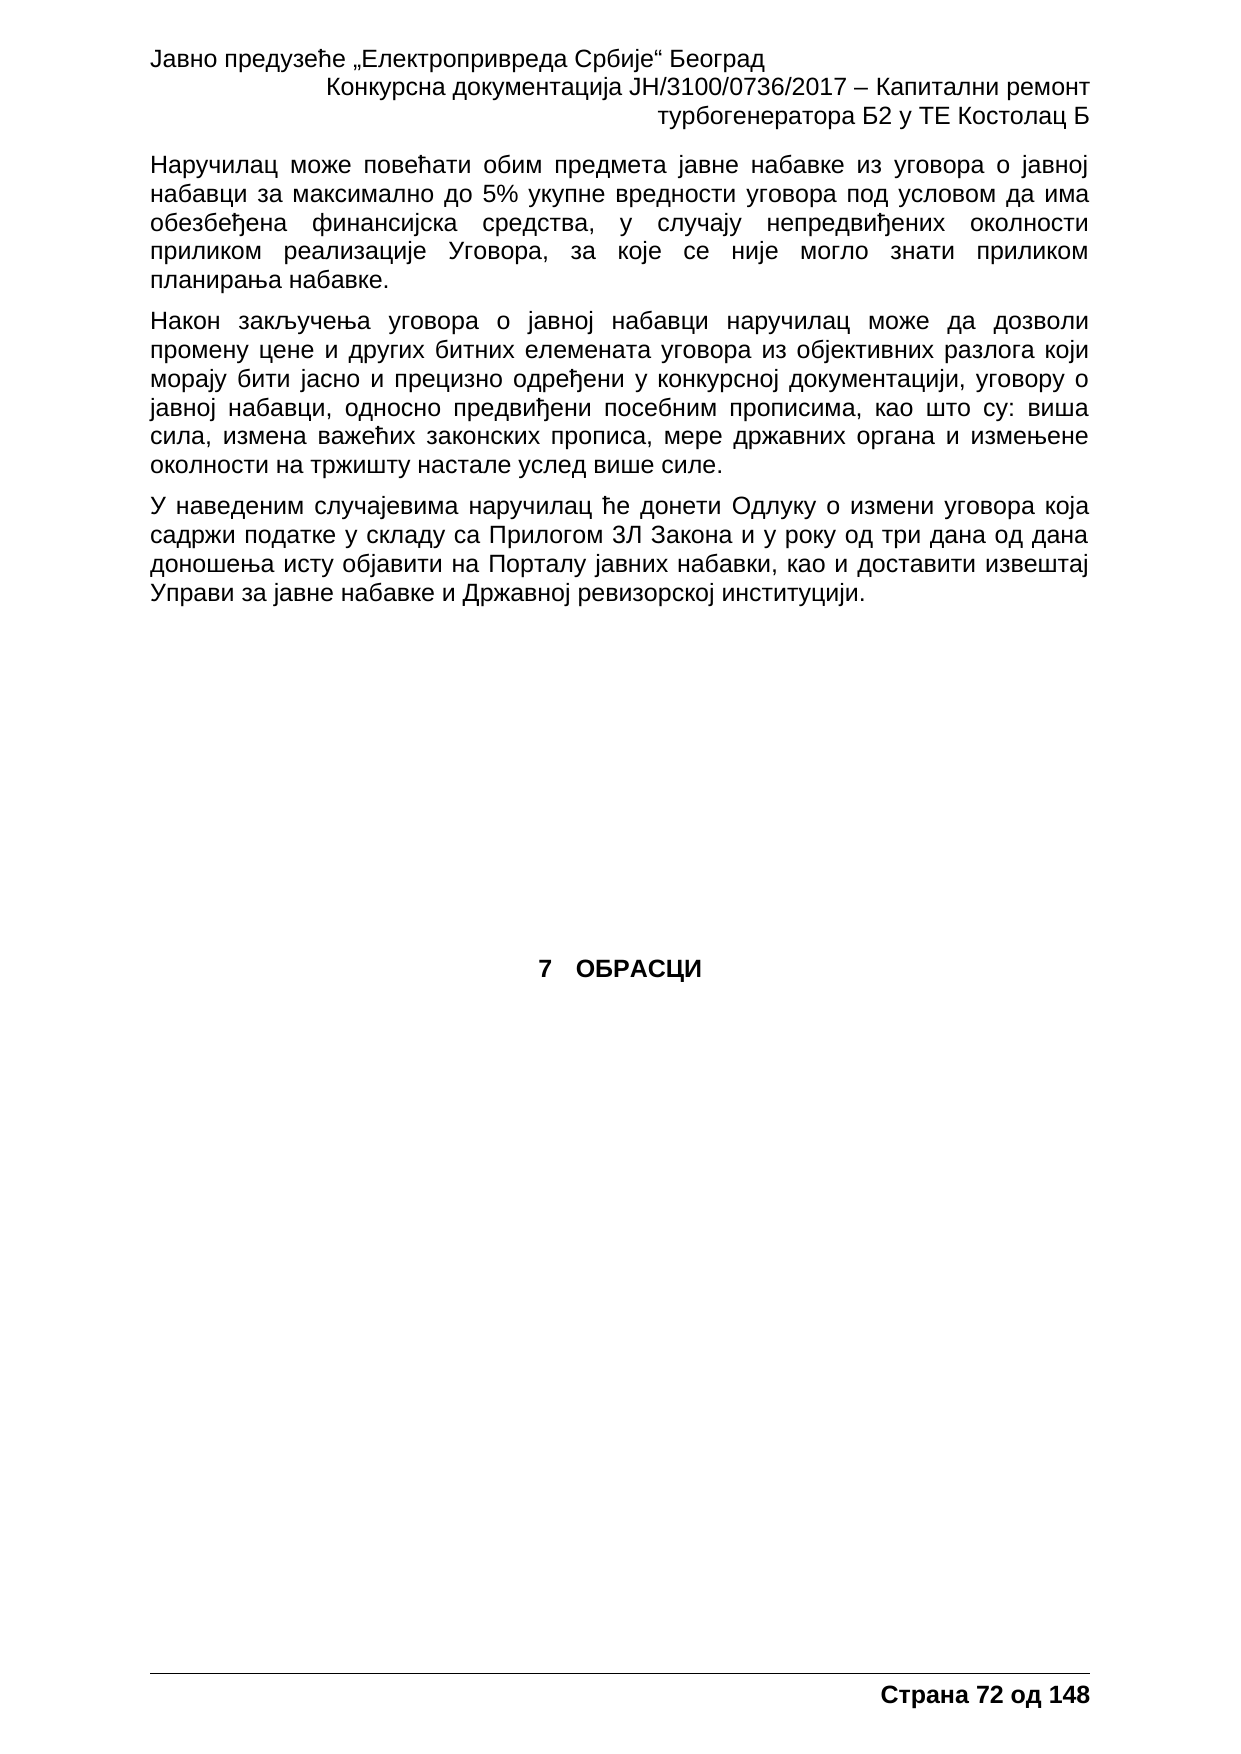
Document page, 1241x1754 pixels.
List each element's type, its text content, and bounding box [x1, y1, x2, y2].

list ОБРАСЦИ [150, 954, 1090, 983]
text У наведеним случаjевима наручилац ће донети Одлуку о измени уговора која садржи податке у складу са Прилогом 3Л Закона и у року од три дана од дана доношења исту објавити на Порталу јавних набавки, као и доставити извештај Управи за јавне набавке и Државној ревизорској институцији. [150, 491, 1090, 606]
text Наручилац може повећати обим предмета јавне набавке из уговора о јавној набавци за максимално до 5% укупне вредности уговора под условом да има обезбеђена финансијска средства, у случају непредвиђених околности приликом реализације Уговора, за које се није могло знати приликом планирања набавке. [150, 150, 1090, 294]
text Након закључења уговора о јавној набавци наручилац може да дозволи промену цене и других битних елемената уговора из објективних разлога који морају бити јасно и прецизно одређени у конкурсној документацији, уговору о јавној набавци, односно предвиђени посебним прописима, као што су: виша сила, измена важећих законских прописа, мере државних органа и измењене околности на тржишту настале услед више силе. [150, 306, 1090, 479]
